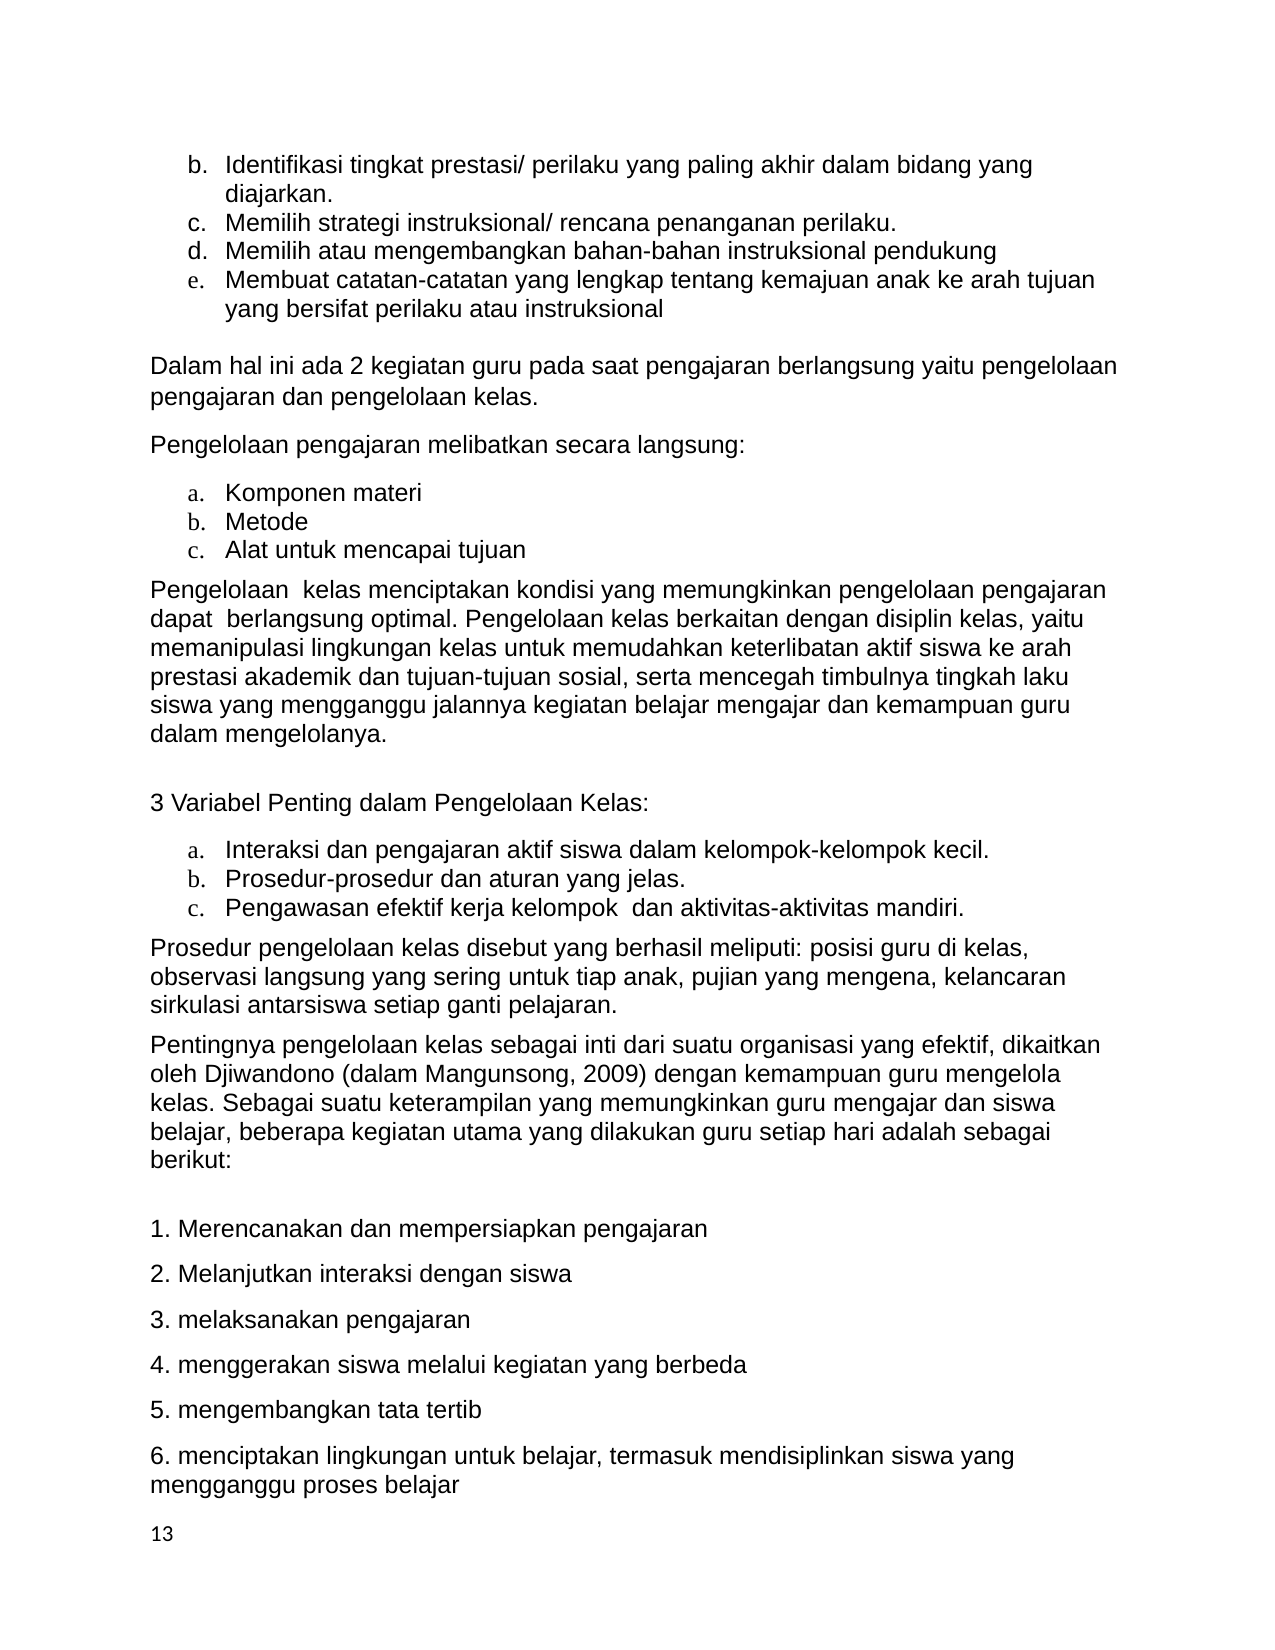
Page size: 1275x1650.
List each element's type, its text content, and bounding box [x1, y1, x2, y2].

list Interaksi dan pengajaran aktif siswa dalam kelompok-kelompok kecil. [187, 835, 1125, 864]
text 5. mengembangkan tata tertib [150, 1396, 1125, 1424]
text 4. menggerakan siswa melalui kegiatan yang berbeda [150, 1350, 1125, 1379]
list Identifikasi tingkat prestasi/ perilaku yang paling akhir dalam bidang yang diajarkan. [187, 150, 1125, 207]
text 3 Variabel Penting dalam Pengelolaan Kelas: [150, 788, 1125, 816]
text Dalam hal ini ada 2 kegiatan guru pada saat pengajaran berlangsung yaitu pengelolaan pengajaran dan pengelolaan kelas. [150, 351, 1125, 411]
list Pengawasan efektif kerja kelompok dan aktivitas-aktivitas mandiri. [187, 893, 1125, 922]
text Prosedur pengelolaan kelas disebut yang berhasil meliputi: posisi guru di kelas, observasi langsung yang sering untuk tiap anak, pujian yang mengena, kelancaran sirkulasi antarsiswa setiap ganti pelajaran. [150, 933, 1125, 1019]
list Komponen materi [187, 478, 1125, 507]
list Metode [187, 507, 1125, 536]
list Memilih atau mengembangkan bahan-bahan instruksional pendukung [187, 236, 1125, 265]
list Memilih strategi instruksional/ rencana penanganan perilaku. [187, 207, 1125, 236]
text 2. Melanjutkan interaksi dengan siswa [150, 1259, 1125, 1288]
text Pengelolaan kelas menciptakan kondisi yang memungkinkan pengelolaan pengajaran dapat berlangsung optimal. Pengelolaan kelas berkaitan dengan disiplin kelas, yaitu memanipulasi lingkungan kelas untuk memudahkan keterlibatan aktif siswa ke arah prestasi akademik dan tujuan-tujuan sosial, serta mencegah timbulnya tingkah laku siswa yang mengganggu jalannya kegiatan belajar mengajar dan kemampuan guru dalam mengelolanya. [150, 575, 1125, 748]
list Prosedur-prosedur dan aturan yang jelas. [187, 864, 1125, 893]
list Membuat catatan-catatan yang lengkap tentang kemajuan anak ke arah tujuan yang bersifat perilaku atau instruksional [187, 265, 1125, 323]
text 1. Merencanakan dan mempersiapkan pengajaran [150, 1214, 1125, 1243]
list Alat untuk mencapai tujuan [187, 536, 1125, 564]
text Pentingnya pengelolaan kelas sebagai inti dari suatu organisasi yang efektif, dikaitkan oleh Djiwandono (dalam Mangunsong, 2009) dengan kemampuan guru mengelola kelas. Sebagai suatu keterampilan yang memungkinkan guru mengajar dan siswa belajar, beberapa kegiatan utama yang dilakukan guru setiap hari adalah sebagai berikut: [150, 1030, 1125, 1174]
text 3. melaksanakan pengajaran [150, 1305, 1125, 1333]
text 6. menciptakan lingkungan untuk belajar, termasuk mendisiplinkan siswa yang mengganggu proses belajar [150, 1441, 1125, 1498]
text Pengelolaan pengajaran melibatkan secara langsung: [150, 430, 1125, 459]
